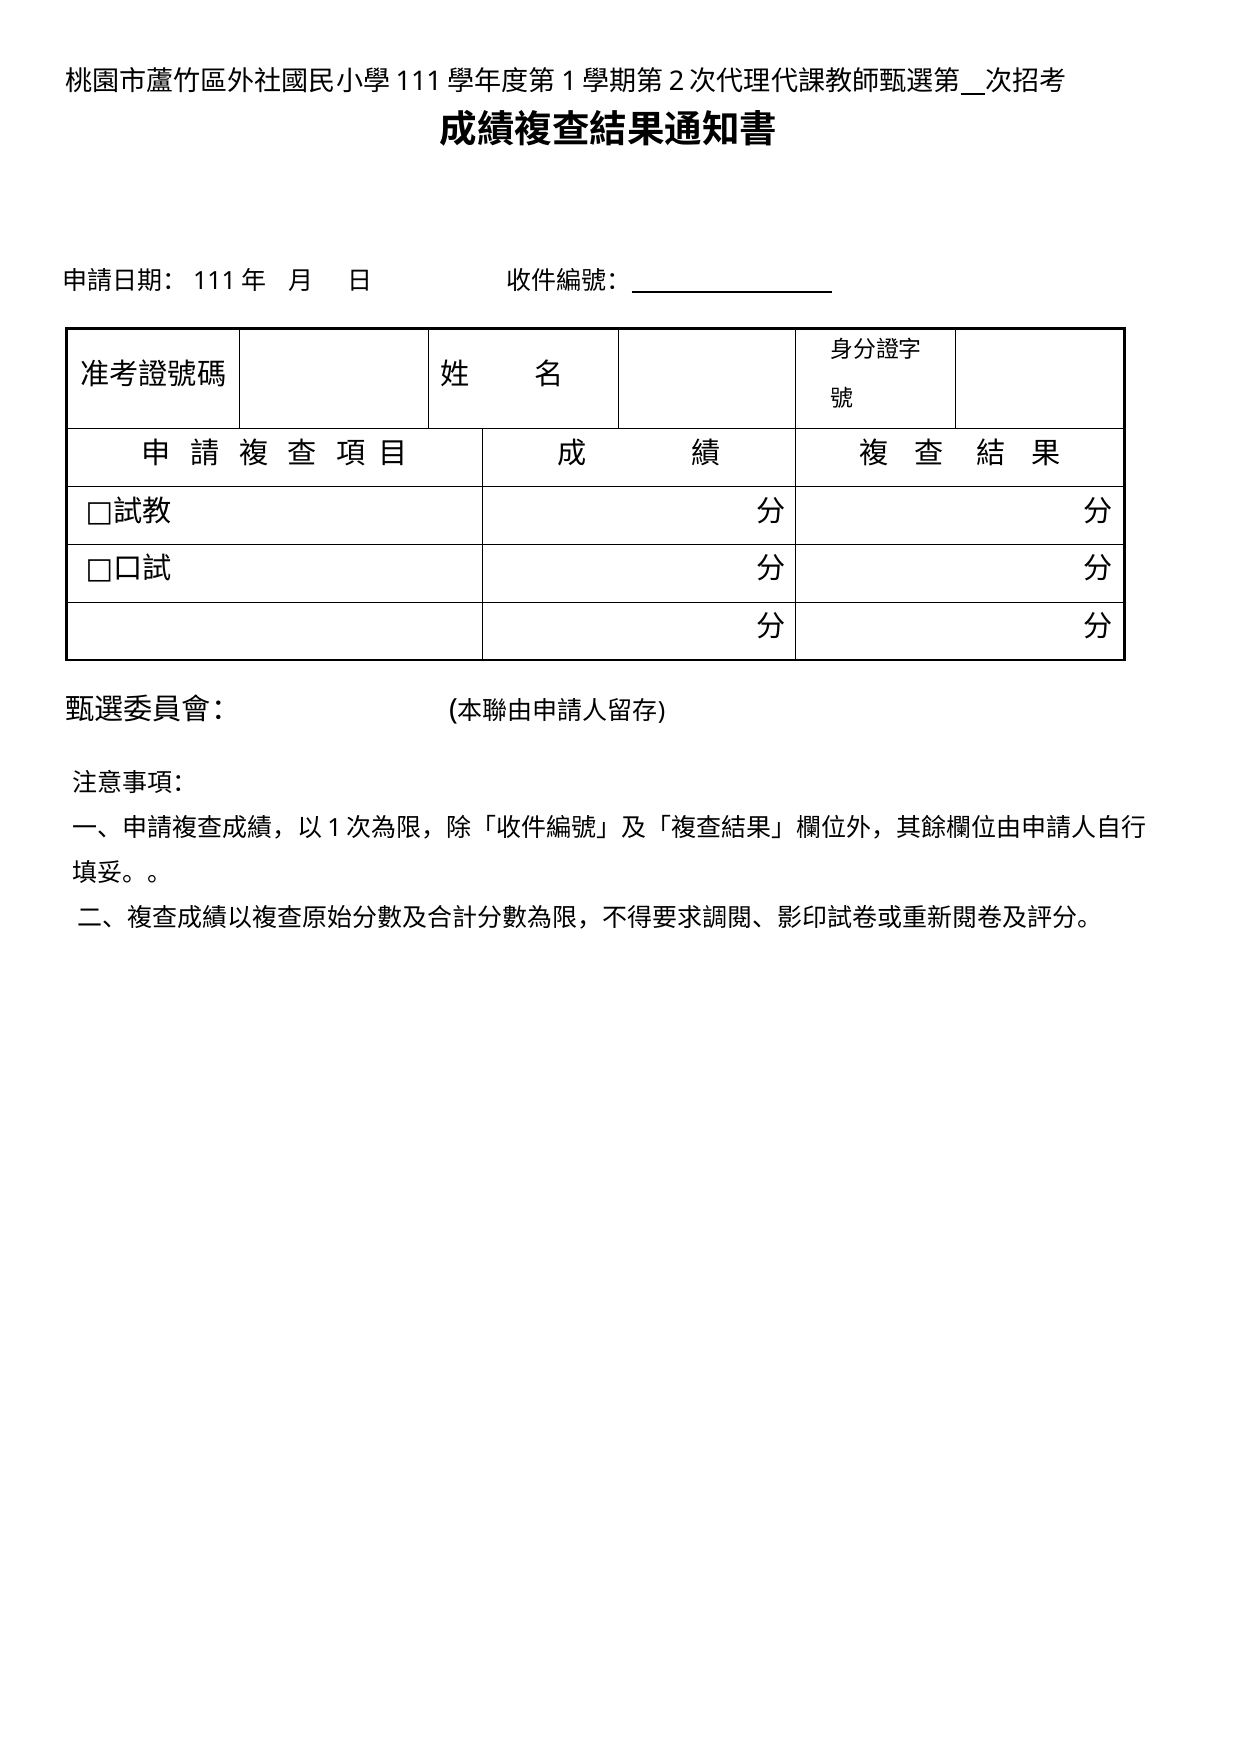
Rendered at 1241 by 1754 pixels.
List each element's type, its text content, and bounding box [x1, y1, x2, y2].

text 甄選委員會： (本聯由申請人留存) [65, 686, 1163, 728]
table_header 身分證字號 [796, 330, 955, 428]
table_header 准考證號碼 [68, 330, 239, 428]
table_cell 分 [796, 487, 1123, 544]
table_header 姓 名 [429, 330, 618, 428]
table_header [240, 330, 428, 428]
table_cell 分 [483, 545, 795, 602]
table_header [956, 330, 1123, 428]
table_cell □試教 [68, 487, 482, 544]
text 注意事項： [59, 762, 1163, 798]
text 二、複查成績以複查原始分數及合計分數為限，不得要求調閱、影印試卷或重新閱卷及評分。 [77, 898, 1163, 934]
table_cell 分 [483, 487, 795, 544]
text 一、申請複查成績，以1次為限，除「收件編號」及「複查結果」欄位外，其餘欄位由申請人自行 [59, 807, 1163, 843]
table_cell [68, 603, 482, 659]
table_cell 分 [483, 603, 795, 659]
text 桃園市蘆竹區外社國民小學111學年度第1學期第2次代理代課教師甄選第 次招考 [65, 59, 1163, 98]
table_cell 申 請 複 查 項 目 [68, 429, 482, 486]
text 填妥。。 [59, 853, 1163, 889]
text 成績複查結果通知書 [44, 98, 1172, 153]
table_cell □口試 [68, 545, 482, 602]
table_cell 複 查 結 果 [796, 429, 1123, 486]
table_cell 分 [796, 545, 1123, 602]
table_header [619, 330, 795, 428]
table_cell 成 績 [483, 429, 795, 486]
table_cell 分 [796, 603, 1123, 659]
text 申請日期： 111年 月 日 收件編號： [62, 260, 1163, 297]
